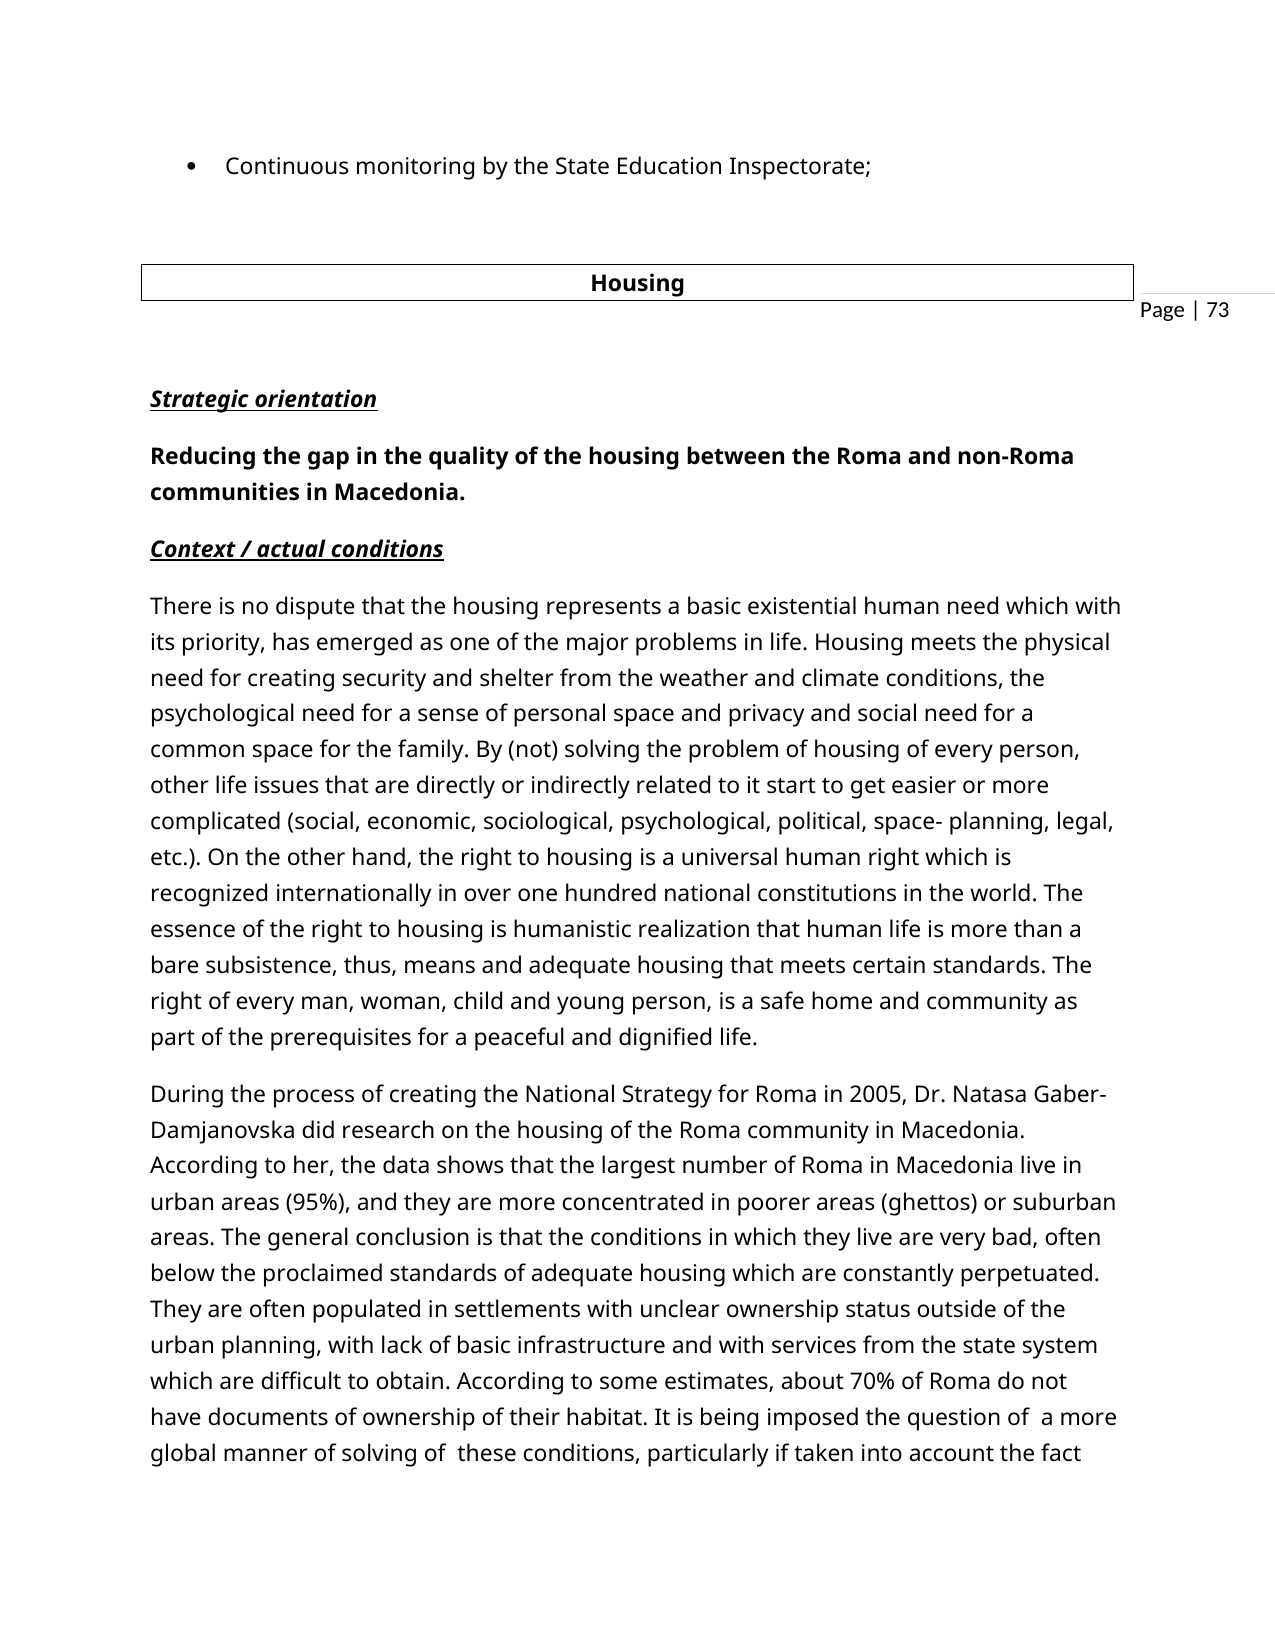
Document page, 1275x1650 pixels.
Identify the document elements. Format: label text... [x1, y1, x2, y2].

text Context / actual conditions [150, 533, 1125, 564]
text Strategic orientation [150, 383, 1125, 414]
text Reducing the gap in the quality of the housing between the Roma and non-Roma communities in Macedonia. [150, 440, 1125, 507]
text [150, 1078, 1125, 1468]
list Continuous monitoring by the State Education Inspectorate; [187, 150, 1125, 181]
text There is no dispute that the housing represents a basic existential human need which with its priority, has emerged as one of the major problems in life. Housing meets the physical need for creating security and shelter from the weather and climate conditions, the psychological need for a sense of personal space and privacy and social need for a common space for the family. By (not) solving the problem of housing of every person, other life issues that are directly or indirectly related to it start to get easier or more complicated (social, economic, sociological, psychological, political, space- planning, legal, etc.). On the other hand, the right to housing is a universal human right which is recognized internationally in over one hundred national constitutions in the world. The essence of the right to housing is humanistic realization that human life is more than a bare subsistence, thus, means and adequate housing that meets certain standards. The right of every man, woman, child and young person, is a safe home and community as part of the prerequisites for a peaceful and dignified life. [150, 589, 1125, 1052]
text Housing [142, 265, 1133, 300]
